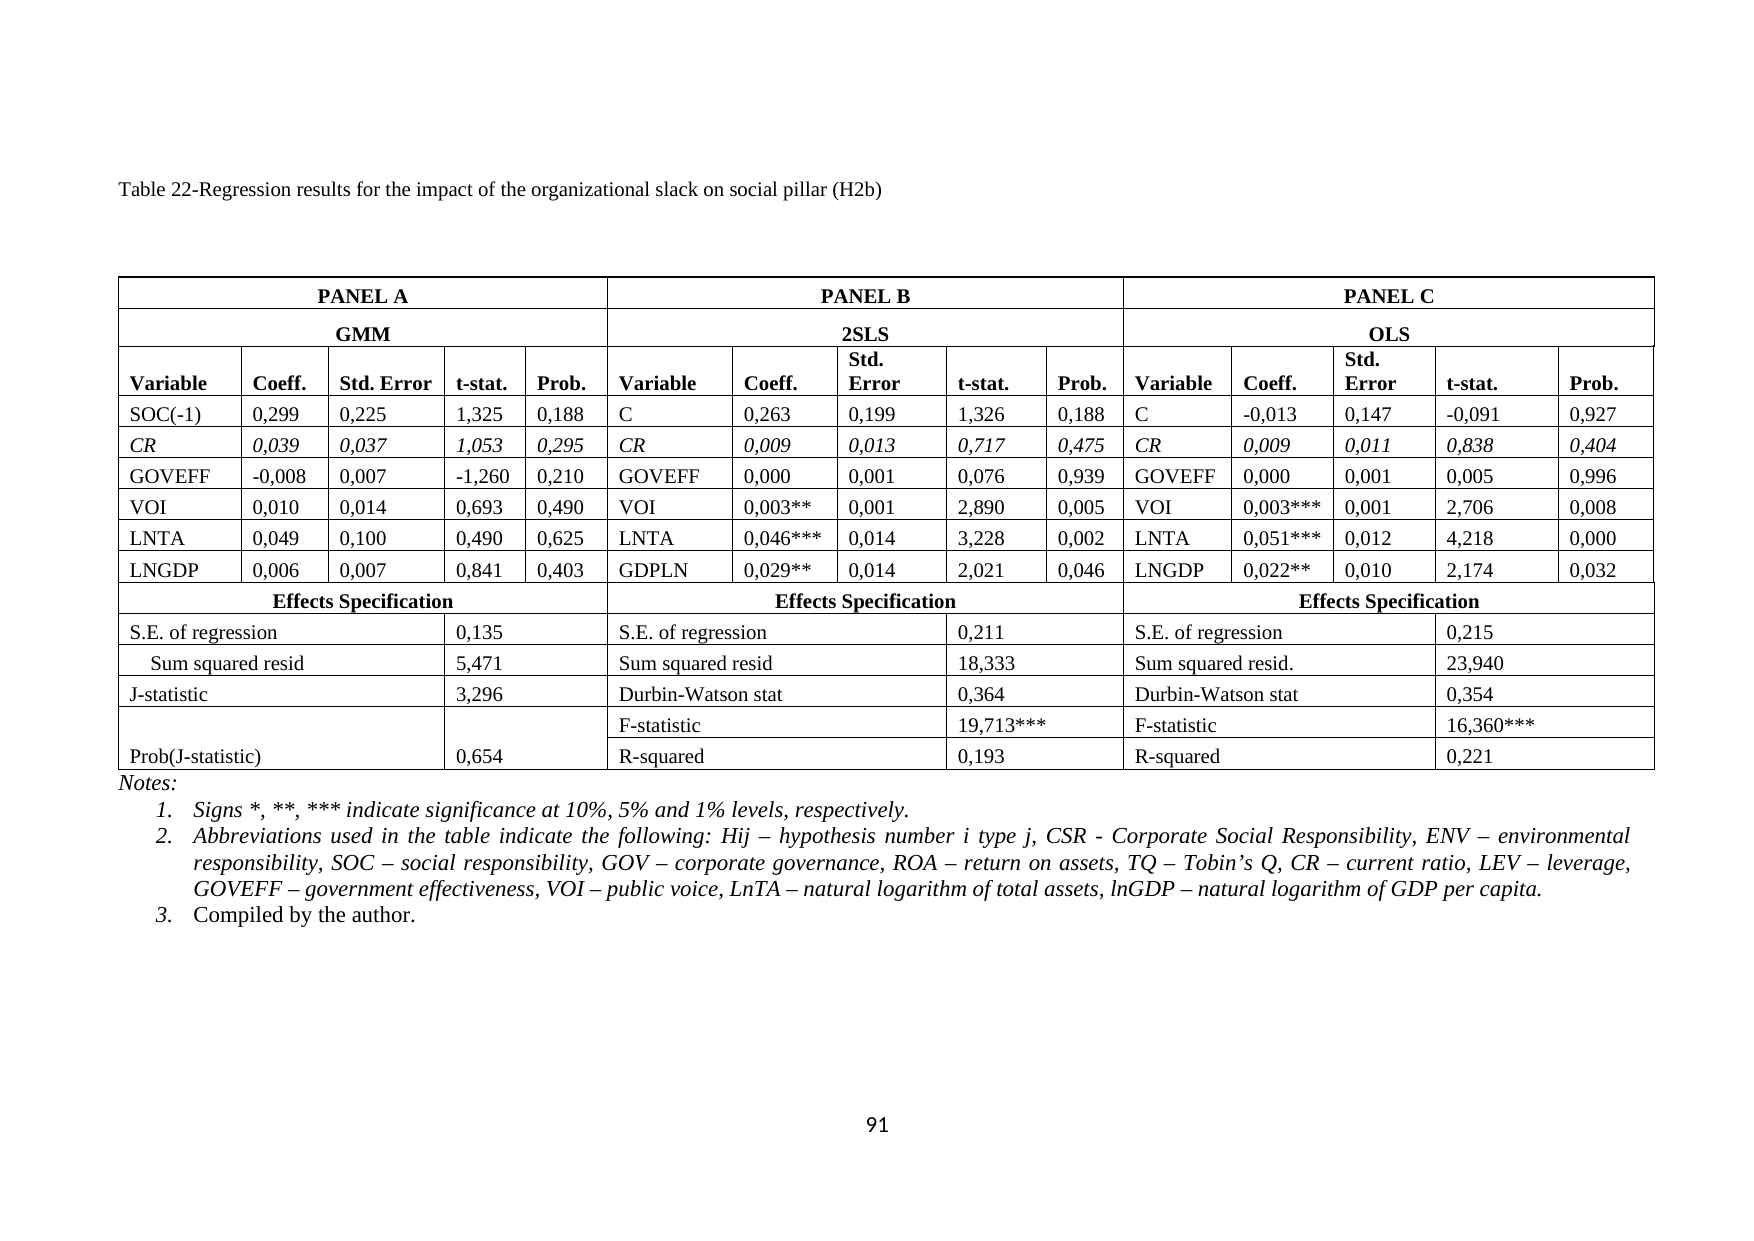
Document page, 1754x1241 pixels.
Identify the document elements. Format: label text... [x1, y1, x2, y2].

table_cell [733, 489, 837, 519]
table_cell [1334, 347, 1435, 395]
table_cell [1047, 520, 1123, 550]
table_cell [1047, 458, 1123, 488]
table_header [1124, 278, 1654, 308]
list Compiled by the author. [156, 901, 1636, 928]
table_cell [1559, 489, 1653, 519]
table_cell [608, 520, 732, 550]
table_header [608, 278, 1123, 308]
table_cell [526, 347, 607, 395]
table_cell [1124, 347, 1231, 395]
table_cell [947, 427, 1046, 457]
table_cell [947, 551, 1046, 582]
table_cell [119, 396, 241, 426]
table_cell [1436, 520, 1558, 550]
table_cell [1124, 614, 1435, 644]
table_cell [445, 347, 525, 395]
list Signs *, **, *** indicate significance at 10%, 5% and 1% levels, respectively. [156, 796, 1636, 822]
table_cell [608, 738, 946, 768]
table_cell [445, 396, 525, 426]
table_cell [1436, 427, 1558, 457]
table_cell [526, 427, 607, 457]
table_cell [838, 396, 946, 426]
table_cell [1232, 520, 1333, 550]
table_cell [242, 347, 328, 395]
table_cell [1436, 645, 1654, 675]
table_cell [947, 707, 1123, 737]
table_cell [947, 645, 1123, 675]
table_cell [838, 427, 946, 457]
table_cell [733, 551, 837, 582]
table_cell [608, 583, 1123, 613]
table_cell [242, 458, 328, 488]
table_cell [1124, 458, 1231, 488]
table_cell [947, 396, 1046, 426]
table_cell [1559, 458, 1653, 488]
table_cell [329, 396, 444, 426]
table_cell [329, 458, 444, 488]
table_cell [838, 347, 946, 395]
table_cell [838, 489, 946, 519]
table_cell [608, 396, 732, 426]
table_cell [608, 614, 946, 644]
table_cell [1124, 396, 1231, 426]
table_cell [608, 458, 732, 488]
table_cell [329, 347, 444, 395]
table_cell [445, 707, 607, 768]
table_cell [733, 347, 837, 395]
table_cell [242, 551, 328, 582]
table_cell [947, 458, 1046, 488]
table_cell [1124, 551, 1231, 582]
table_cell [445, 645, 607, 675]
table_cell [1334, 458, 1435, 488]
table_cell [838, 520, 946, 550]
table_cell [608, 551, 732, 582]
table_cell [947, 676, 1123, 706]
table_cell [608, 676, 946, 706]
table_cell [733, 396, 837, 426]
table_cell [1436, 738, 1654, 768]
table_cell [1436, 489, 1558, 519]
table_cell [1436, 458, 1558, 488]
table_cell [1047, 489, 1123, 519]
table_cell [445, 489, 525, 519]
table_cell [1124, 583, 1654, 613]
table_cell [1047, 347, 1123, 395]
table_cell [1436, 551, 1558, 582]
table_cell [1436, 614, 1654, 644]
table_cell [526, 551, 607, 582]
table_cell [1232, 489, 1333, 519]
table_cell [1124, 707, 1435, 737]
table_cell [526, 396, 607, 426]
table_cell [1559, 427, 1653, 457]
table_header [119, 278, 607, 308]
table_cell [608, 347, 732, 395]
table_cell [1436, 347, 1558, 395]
text Table 22-Regression results for the impact of the organizational slack on social pillar (H2b) [118, 177, 1636, 201]
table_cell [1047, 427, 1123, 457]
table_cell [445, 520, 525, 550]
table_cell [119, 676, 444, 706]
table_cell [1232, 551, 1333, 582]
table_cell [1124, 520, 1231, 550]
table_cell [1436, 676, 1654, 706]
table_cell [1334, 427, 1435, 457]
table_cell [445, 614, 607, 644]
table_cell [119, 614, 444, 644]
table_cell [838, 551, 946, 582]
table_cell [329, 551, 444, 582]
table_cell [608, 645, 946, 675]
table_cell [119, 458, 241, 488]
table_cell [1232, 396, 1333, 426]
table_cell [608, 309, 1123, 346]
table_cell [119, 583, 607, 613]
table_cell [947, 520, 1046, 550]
text Notes: [118, 770, 1636, 796]
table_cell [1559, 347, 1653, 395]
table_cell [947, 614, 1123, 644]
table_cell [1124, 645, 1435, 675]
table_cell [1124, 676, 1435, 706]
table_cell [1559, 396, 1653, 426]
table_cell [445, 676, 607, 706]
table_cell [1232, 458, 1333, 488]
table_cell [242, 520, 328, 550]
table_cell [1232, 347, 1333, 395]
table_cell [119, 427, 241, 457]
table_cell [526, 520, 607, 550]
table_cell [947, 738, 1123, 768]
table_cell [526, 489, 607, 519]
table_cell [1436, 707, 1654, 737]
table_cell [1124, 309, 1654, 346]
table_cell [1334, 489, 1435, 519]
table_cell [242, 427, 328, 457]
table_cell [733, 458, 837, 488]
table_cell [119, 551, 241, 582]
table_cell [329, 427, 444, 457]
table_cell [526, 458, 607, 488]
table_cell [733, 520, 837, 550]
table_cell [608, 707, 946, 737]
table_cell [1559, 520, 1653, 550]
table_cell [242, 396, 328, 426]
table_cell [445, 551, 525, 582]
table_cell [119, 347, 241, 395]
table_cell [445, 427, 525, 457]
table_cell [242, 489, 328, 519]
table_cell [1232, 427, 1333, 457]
list Abbreviations used in the table indicate the following: Hij – hypothesis number i type j, CSR - Corporate Social Responsibility, ENV – environmental responsibility, SOC – social responsibility, GOV – corporate governance, ROA – return on assets, TQ – Tobin’s Q, CR – current ratio, LEV – leverage, GOVEFF – government effectiveness, VOI – public voice, LnTA – natural logarithm of total assets, lnGDP – natural logarithm of GDP per capita. [156, 822, 1636, 901]
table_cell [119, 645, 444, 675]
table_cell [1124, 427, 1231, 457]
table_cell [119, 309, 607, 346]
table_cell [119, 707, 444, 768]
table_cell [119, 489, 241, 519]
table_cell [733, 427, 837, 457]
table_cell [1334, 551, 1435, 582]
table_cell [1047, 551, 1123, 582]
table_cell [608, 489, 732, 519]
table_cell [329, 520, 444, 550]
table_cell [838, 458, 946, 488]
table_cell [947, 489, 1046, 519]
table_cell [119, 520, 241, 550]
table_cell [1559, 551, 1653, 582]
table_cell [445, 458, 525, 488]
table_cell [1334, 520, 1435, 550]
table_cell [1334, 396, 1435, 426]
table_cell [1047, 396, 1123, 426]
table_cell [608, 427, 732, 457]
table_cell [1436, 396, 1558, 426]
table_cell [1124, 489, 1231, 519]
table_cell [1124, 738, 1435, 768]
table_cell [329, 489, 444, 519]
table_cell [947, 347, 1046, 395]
